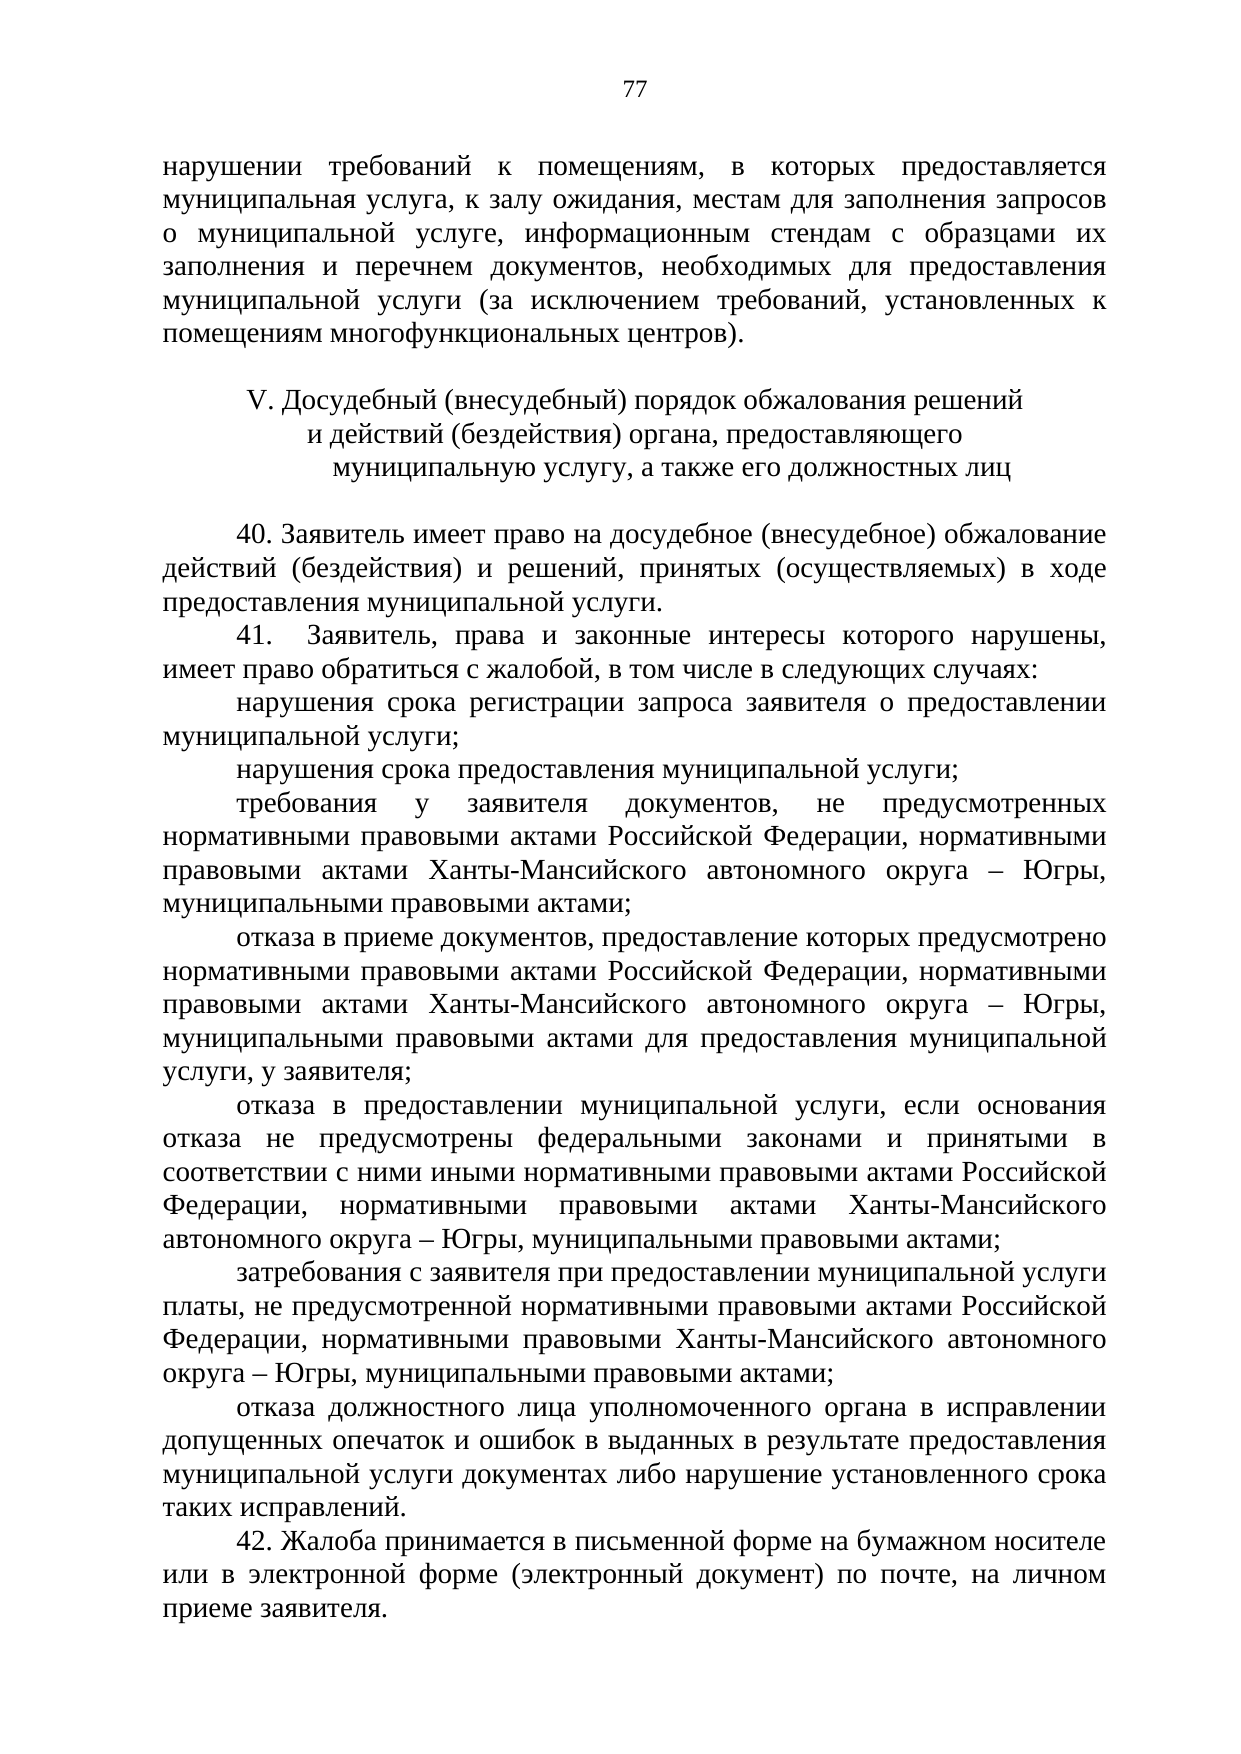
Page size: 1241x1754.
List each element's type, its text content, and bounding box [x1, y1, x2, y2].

text и действий (бездействия) органа, предоставляющего [162, 416, 1107, 449]
text нарушения срока предоставления муниципальной услуги; [162, 751, 1107, 785]
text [162, 148, 1107, 349]
text V. Досудебный (внесудебный) порядок обжалования решений [162, 382, 1107, 416]
text 42. Жалоба принимается в письменной форме на бумажном носителе или в электронной форме (электронный документ) по почте, на личном приеме заявителя. [162, 1523, 1107, 1623]
text затребования с заявителя при предоставлении муниципальной услуги платы, не предусмотренной нормативными правовыми актами Российской Федерации, нормативными правовыми Ханты-Мансийского автономного округа – Югры, муниципальными правовыми актами; [162, 1254, 1107, 1389]
text 40. Заявитель имеет право на досудебное (внесудебное) обжалование действий (бездействия) и решений, принятых (осуществляемых) в ходе предоставления муниципальной услуги. [162, 517, 1107, 617]
text 41. Заявитель, права и законные интересы которого нарушены, имеет право обратиться с жалобой, в том числе в следующих случаях: [162, 617, 1107, 684]
text отказа в предоставлении муниципальной услуги, если основания отказа не предусмотрены федеральными законами и принятыми в соответствии с ними иными нормативными правовыми актами Российской Федерации, нормативными правовыми актами Ханты-Мансийского автономного округа – Югры, муниципальными правовыми актами; [162, 1087, 1107, 1254]
text муниципальную услугу, а также его должностных лиц [162, 449, 1107, 483]
text отказа в приеме документов, предоставление которых предусмотрено нормативными правовыми актами Российской Федерации, нормативными правовыми актами Ханты-Мансийского автономного округа – Югры, муниципальными правовыми актами для предоставления муниципальной услуги, у заявителя; [162, 919, 1107, 1087]
text требования у заявителя документов, не предусмотренных нормативными правовыми актами Российской Федерации, нормативными правовыми актами Ханты-Мансийского автономного округа – Югры, муниципальными правовыми актами; [162, 785, 1107, 919]
text отказа должностного лица уполномоченного органа в исправлении допущенных опечаток и ошибок в выданных в результате предоставления муниципальной услуги документах либо нарушение установленного срока таких исправлений. [162, 1389, 1107, 1523]
text нарушения срока регистрации запроса заявителя о предоставлении муниципальной услуги; [162, 684, 1107, 751]
